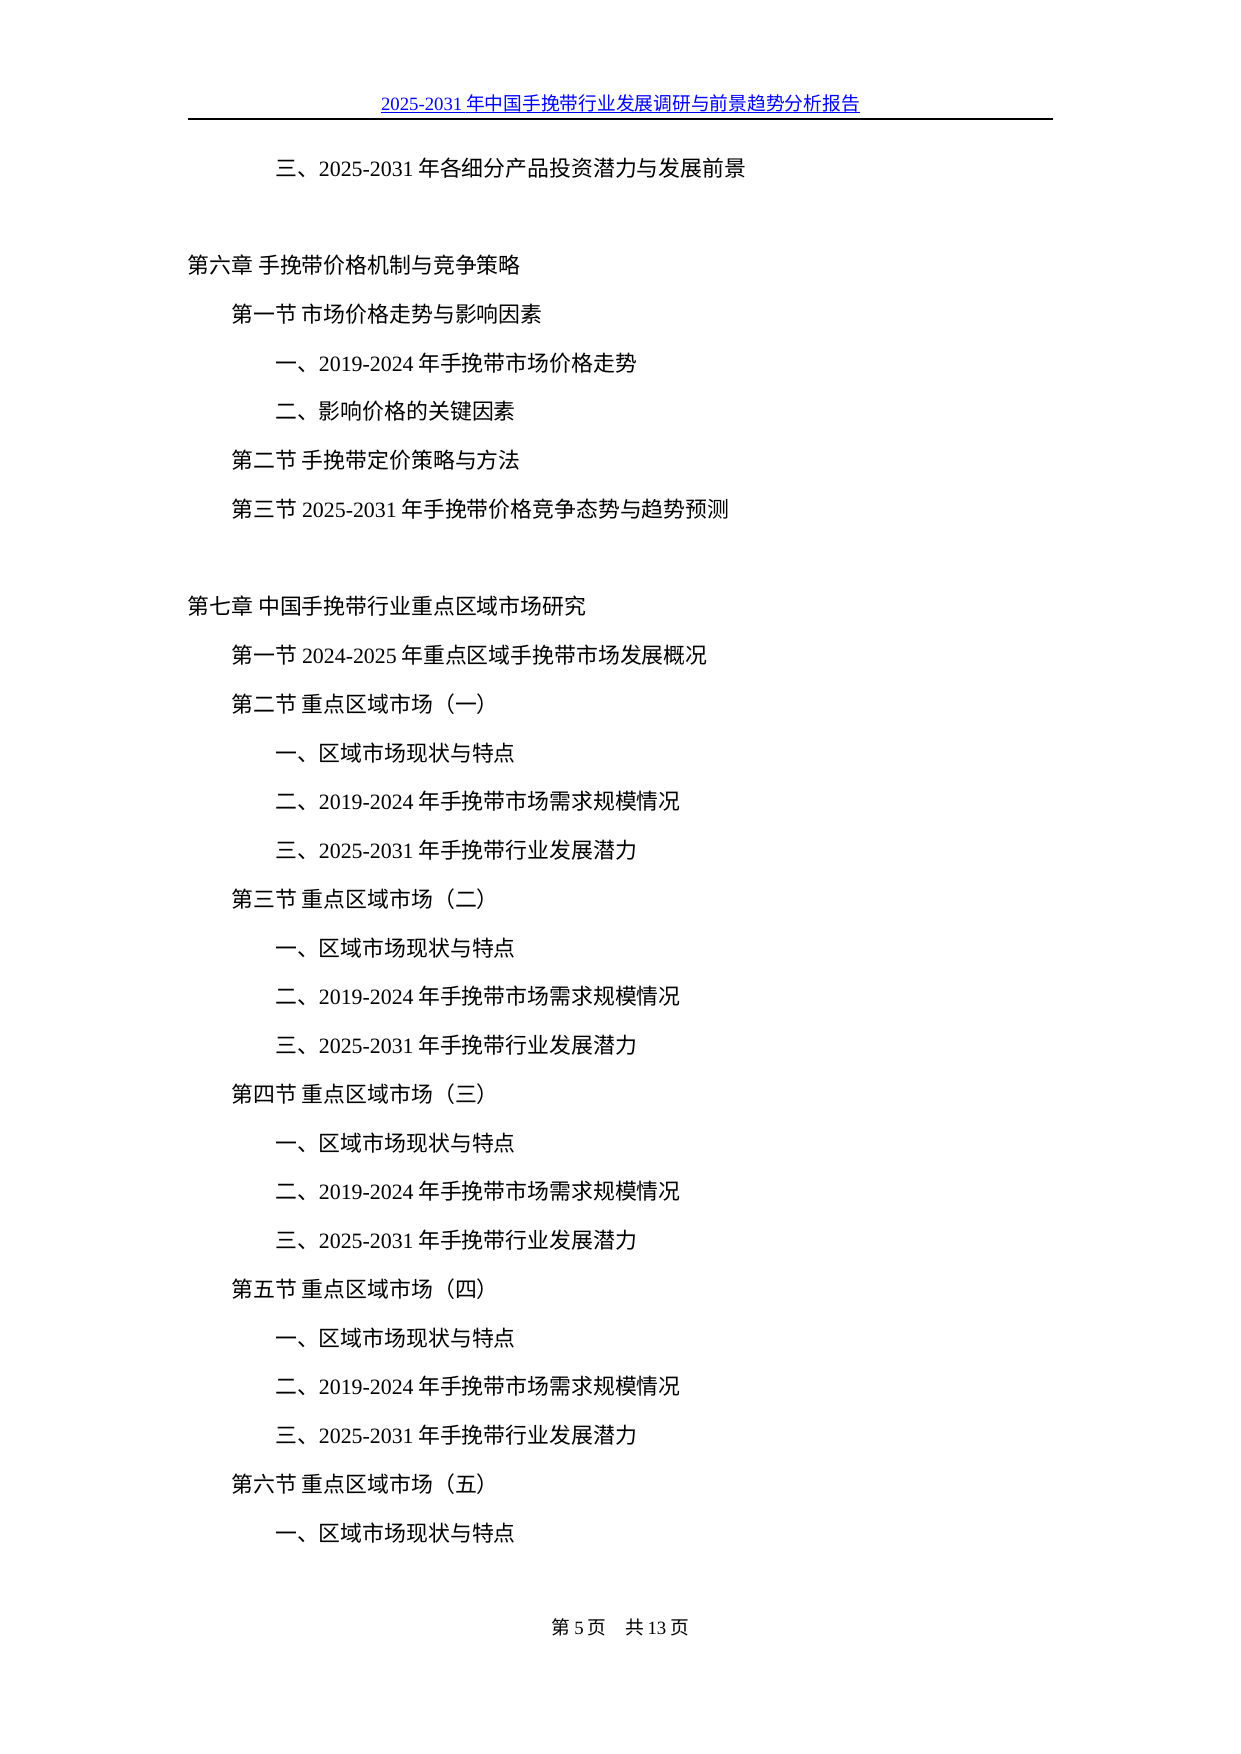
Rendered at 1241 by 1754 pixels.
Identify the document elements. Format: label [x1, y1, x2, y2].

text [187, 150, 1053, 1548]
